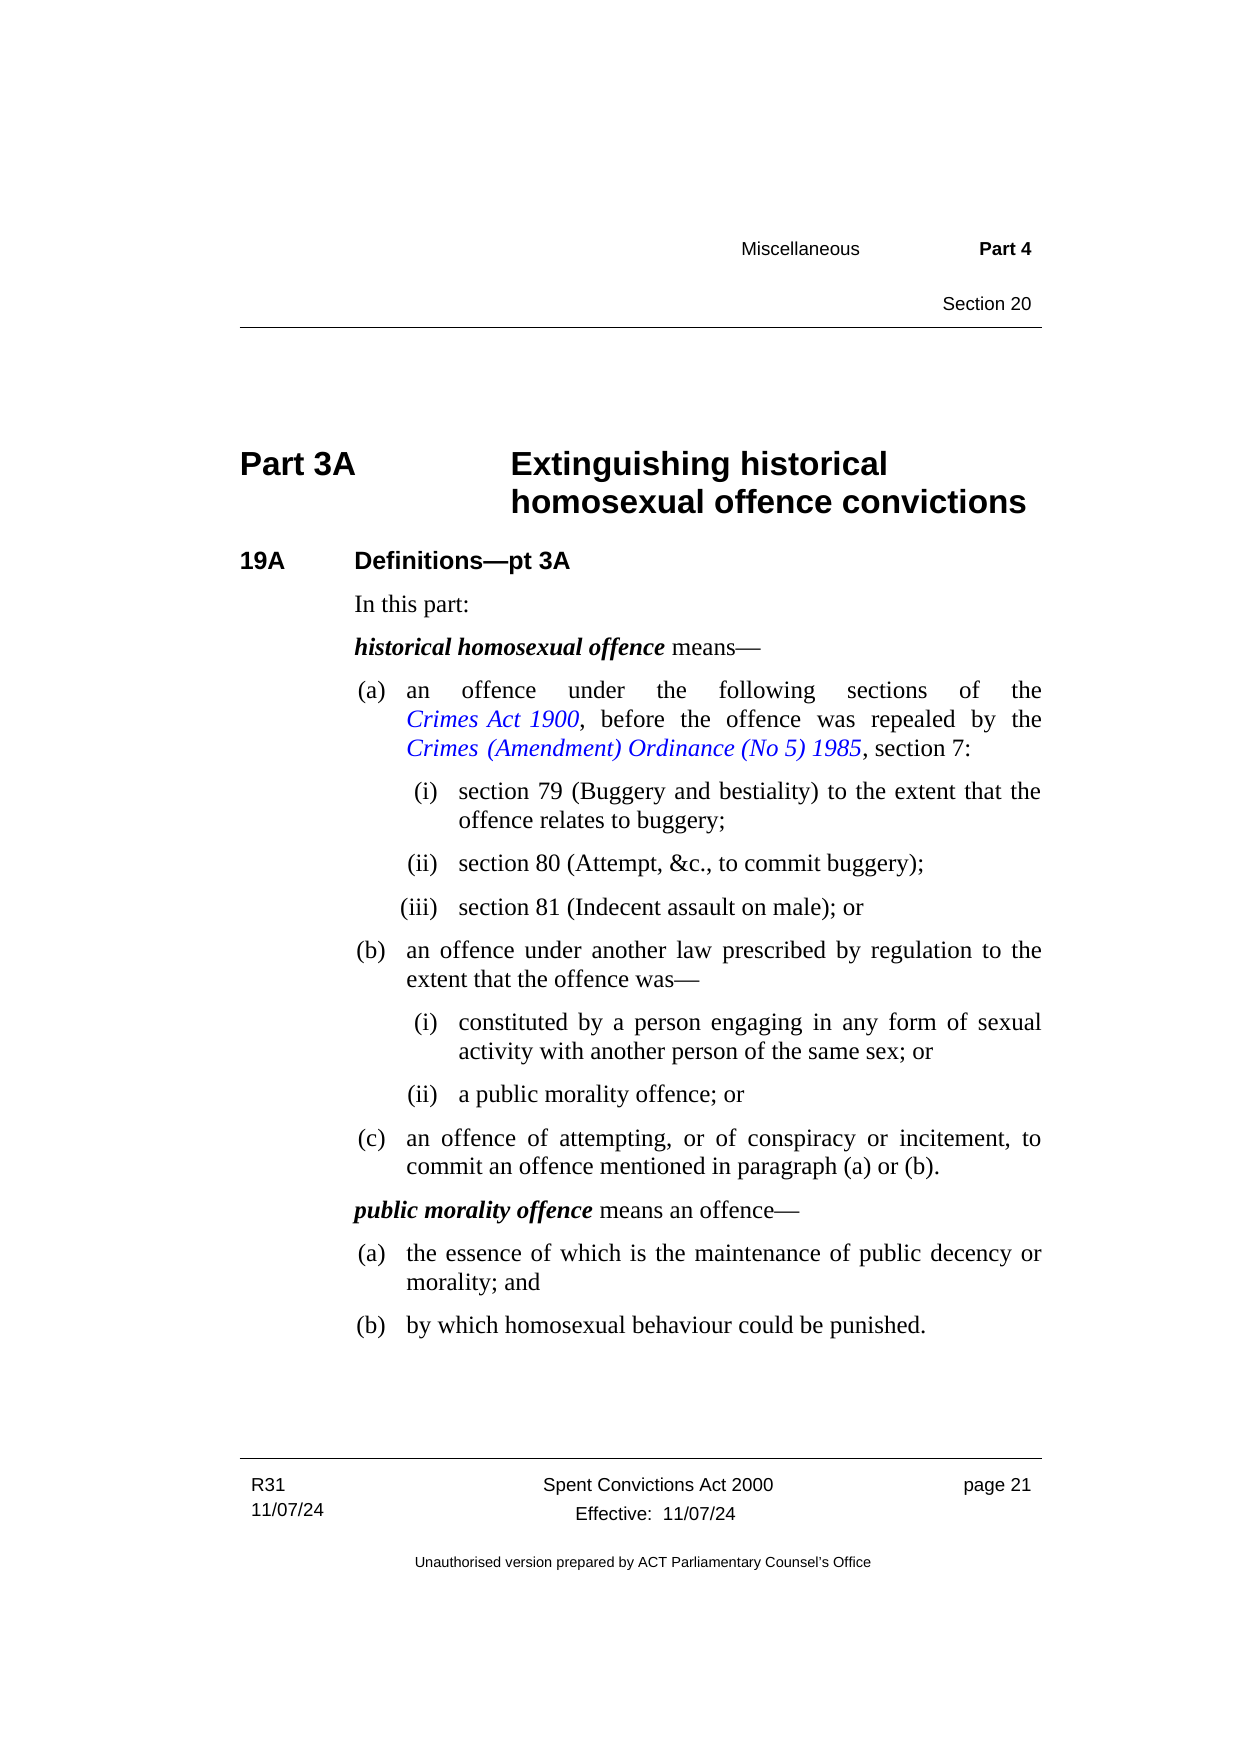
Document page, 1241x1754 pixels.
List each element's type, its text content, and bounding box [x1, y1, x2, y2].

text (i) constituted by a person engaging in any form of sexual activity with another person of the same sex; or [239, 1007, 1042, 1065]
text (iii) section 81 (Indecent assault on male); or [239, 892, 1042, 921]
text 19A Definitions—pt 3A [239, 546, 1042, 574]
text (b) by which homosexual behaviour could be punished. [239, 1310, 1042, 1339]
text historical homosexual offence means— [354, 632, 1042, 661]
text public morality offence means an offence— [354, 1195, 1042, 1223]
text (a) the essence of which is the maintenance of public decency or morality; and [239, 1238, 1042, 1296]
text Part 3A Extinguishing historical homosexual offence convictions [239, 444, 1042, 521]
text (ii) a public morality offence; or [239, 1079, 1042, 1108]
text (ii) section 80 (Attempt, &c., to commit buggery); [239, 848, 1042, 877]
text (a) an offence under the following sections of the Crimes Act 1900, before the offence was repealed by the Crimes (Amendment) Ordinance (No 5) 1985, section 7: [239, 676, 1042, 762]
text (b) an offence under another law prescribed by regulation to the extent that the offence was— [239, 935, 1042, 993]
text (c) an offence of attempting, or of conspiracy or incitement, to commit an offence mentioned in paragraph (a) or (b). [239, 1123, 1042, 1180]
text (i) section 79 (Buggery and bestiality) to the extent that the offence relates to buggery; [239, 776, 1042, 834]
text In this part: [354, 589, 1042, 618]
